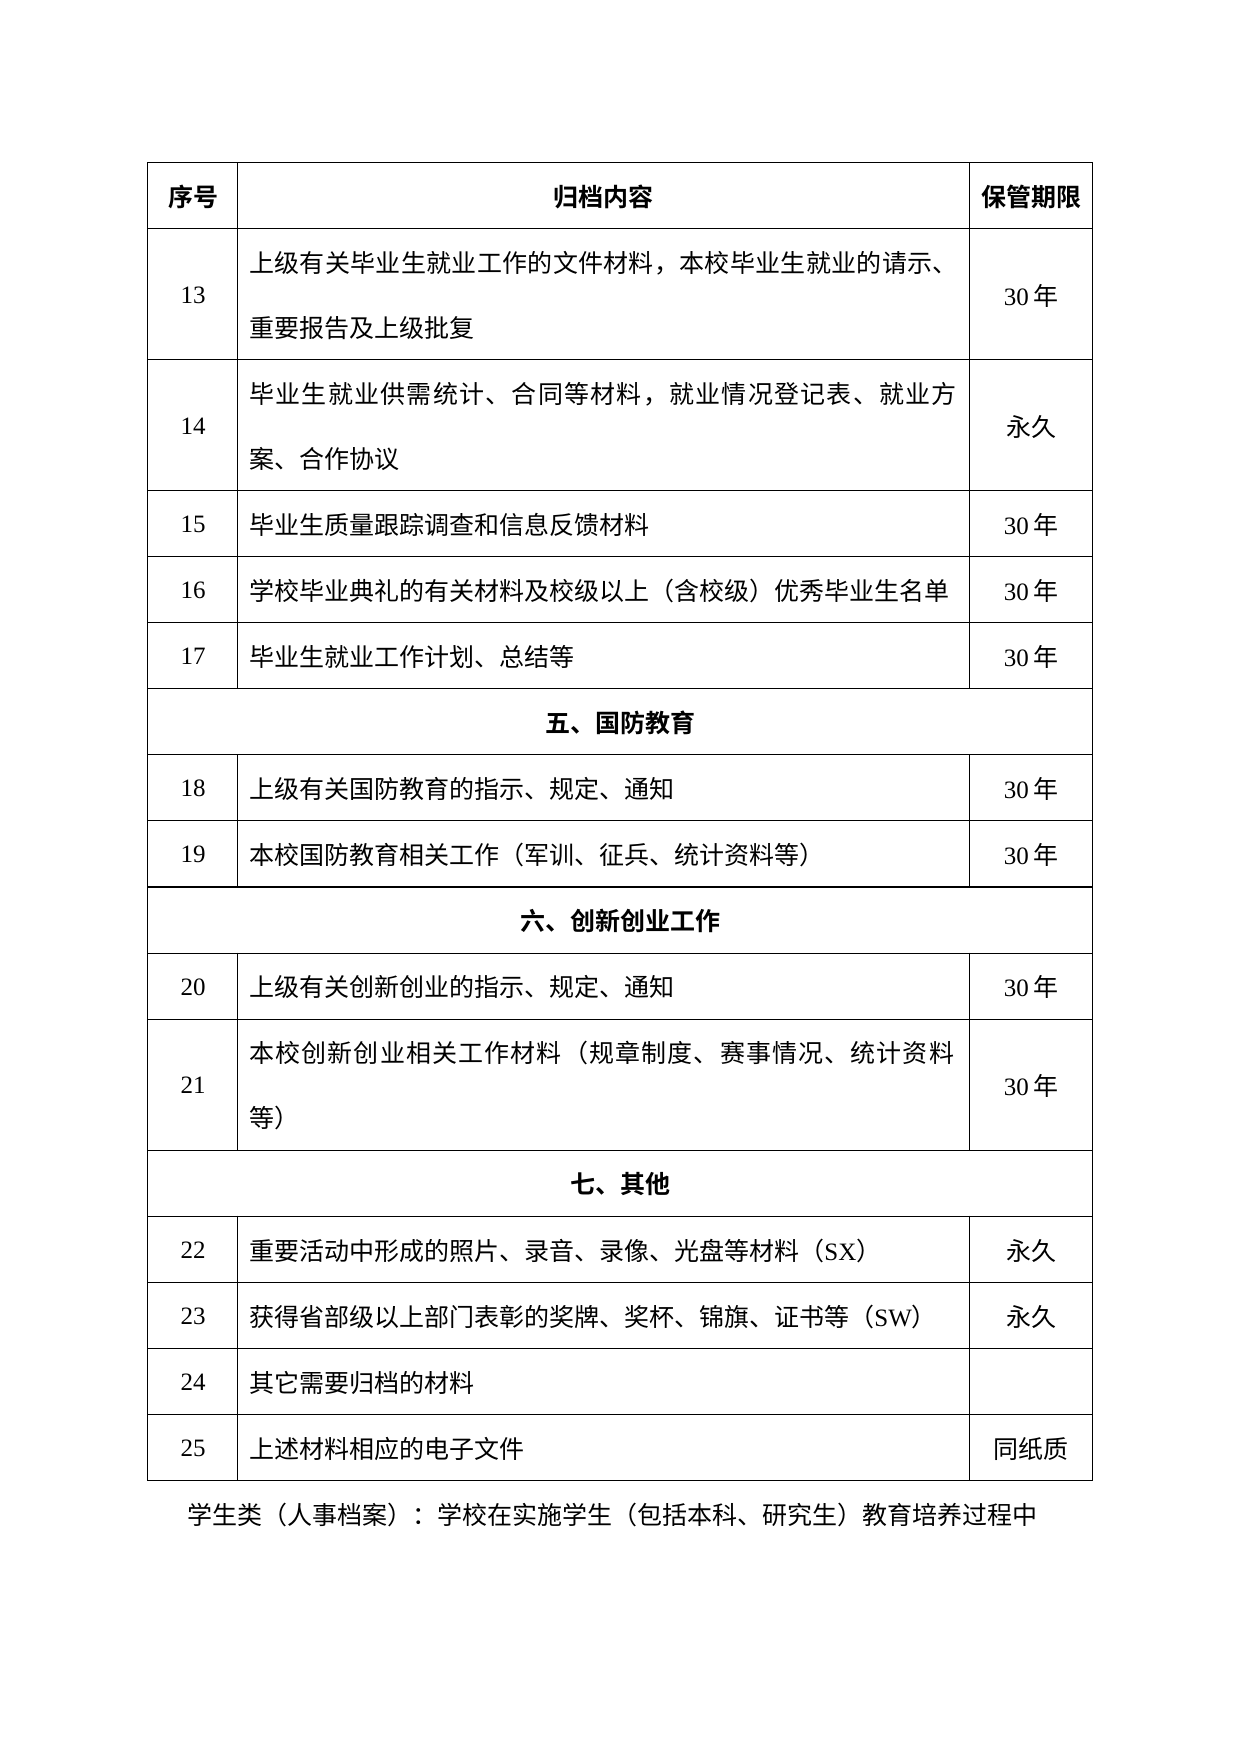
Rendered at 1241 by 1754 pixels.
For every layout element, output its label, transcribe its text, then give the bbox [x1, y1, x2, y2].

table_cell 15 [148, 491, 237, 556]
table_cell 30年 [970, 491, 1092, 556]
table_cell 毕业生质量跟踪调查和信息反馈材料 [238, 491, 969, 556]
table_cell 25 [148, 1415, 237, 1480]
table_header 保管期限 [970, 163, 1092, 228]
table_cell 本校国防教育相关工作（军训、征兵、统计资料等） [238, 821, 969, 886]
table_cell 毕业生就业工作计划、总结等 [238, 623, 969, 688]
table_header 归档内容 [238, 163, 969, 228]
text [187, 1481, 1053, 1546]
table_cell 六、创新创业工作 [148, 888, 1092, 952]
table_cell 五、国防教育 [148, 689, 1092, 754]
table_cell 获得省部级以上部门表彰的奖牌、奖杯、锦旗、证书等（SW） [238, 1283, 969, 1348]
table_cell 18 [148, 755, 237, 820]
table_cell 毕业生就业供需统计、合同等材料，就业情况登记表、就业方案、合作协议 [238, 360, 969, 490]
table_cell 永久 [970, 1217, 1092, 1282]
table_cell 学校毕业典礼的有关材料及校级以上（含校级）优秀毕业生名单 [238, 557, 969, 622]
table_cell 19 [148, 821, 237, 886]
table_cell 30年 [970, 229, 1092, 359]
table_cell 30年 [970, 557, 1092, 622]
table_cell 23 [148, 1283, 237, 1348]
table_cell 17 [148, 623, 237, 688]
table_cell 重要活动中形成的照片、录音、录像、光盘等材料（SX） [238, 1217, 969, 1282]
table_cell 上级有关毕业生就业工作的文件材料，本校毕业生就业的请示、重要报告及上级批复 [238, 229, 969, 359]
table_header 序号 [148, 163, 237, 228]
table_cell 永久 [970, 1283, 1092, 1348]
table_cell 24 [148, 1349, 237, 1414]
table_cell 上级有关创新创业的指示、规定、通知 [238, 954, 969, 1018]
table_cell 30年 [970, 755, 1092, 820]
table_cell 同纸质 [970, 1415, 1092, 1480]
table_cell 30年 [970, 1020, 1092, 1149]
table_cell [970, 1349, 1092, 1414]
table_cell 上述材料相应的电子文件 [238, 1415, 969, 1480]
table_cell 14 [148, 360, 237, 490]
table_cell 30年 [970, 954, 1092, 1018]
table_cell 本校创新创业相关工作材料（规章制度、赛事情况、统计资料等） [238, 1020, 969, 1149]
table_cell 永久 [970, 360, 1092, 490]
table_cell 22 [148, 1217, 237, 1282]
table_cell 30年 [970, 821, 1092, 886]
table_cell 21 [148, 1020, 237, 1149]
table_cell 30年 [970, 623, 1092, 688]
table_cell 七、其他 [148, 1151, 1092, 1216]
table_cell 其它需要归档的材料 [238, 1349, 969, 1414]
table_cell 13 [148, 229, 237, 359]
table_cell 16 [148, 557, 237, 622]
table_cell 20 [148, 954, 237, 1018]
table_cell 上级有关国防教育的指示、规定、通知 [238, 755, 969, 820]
